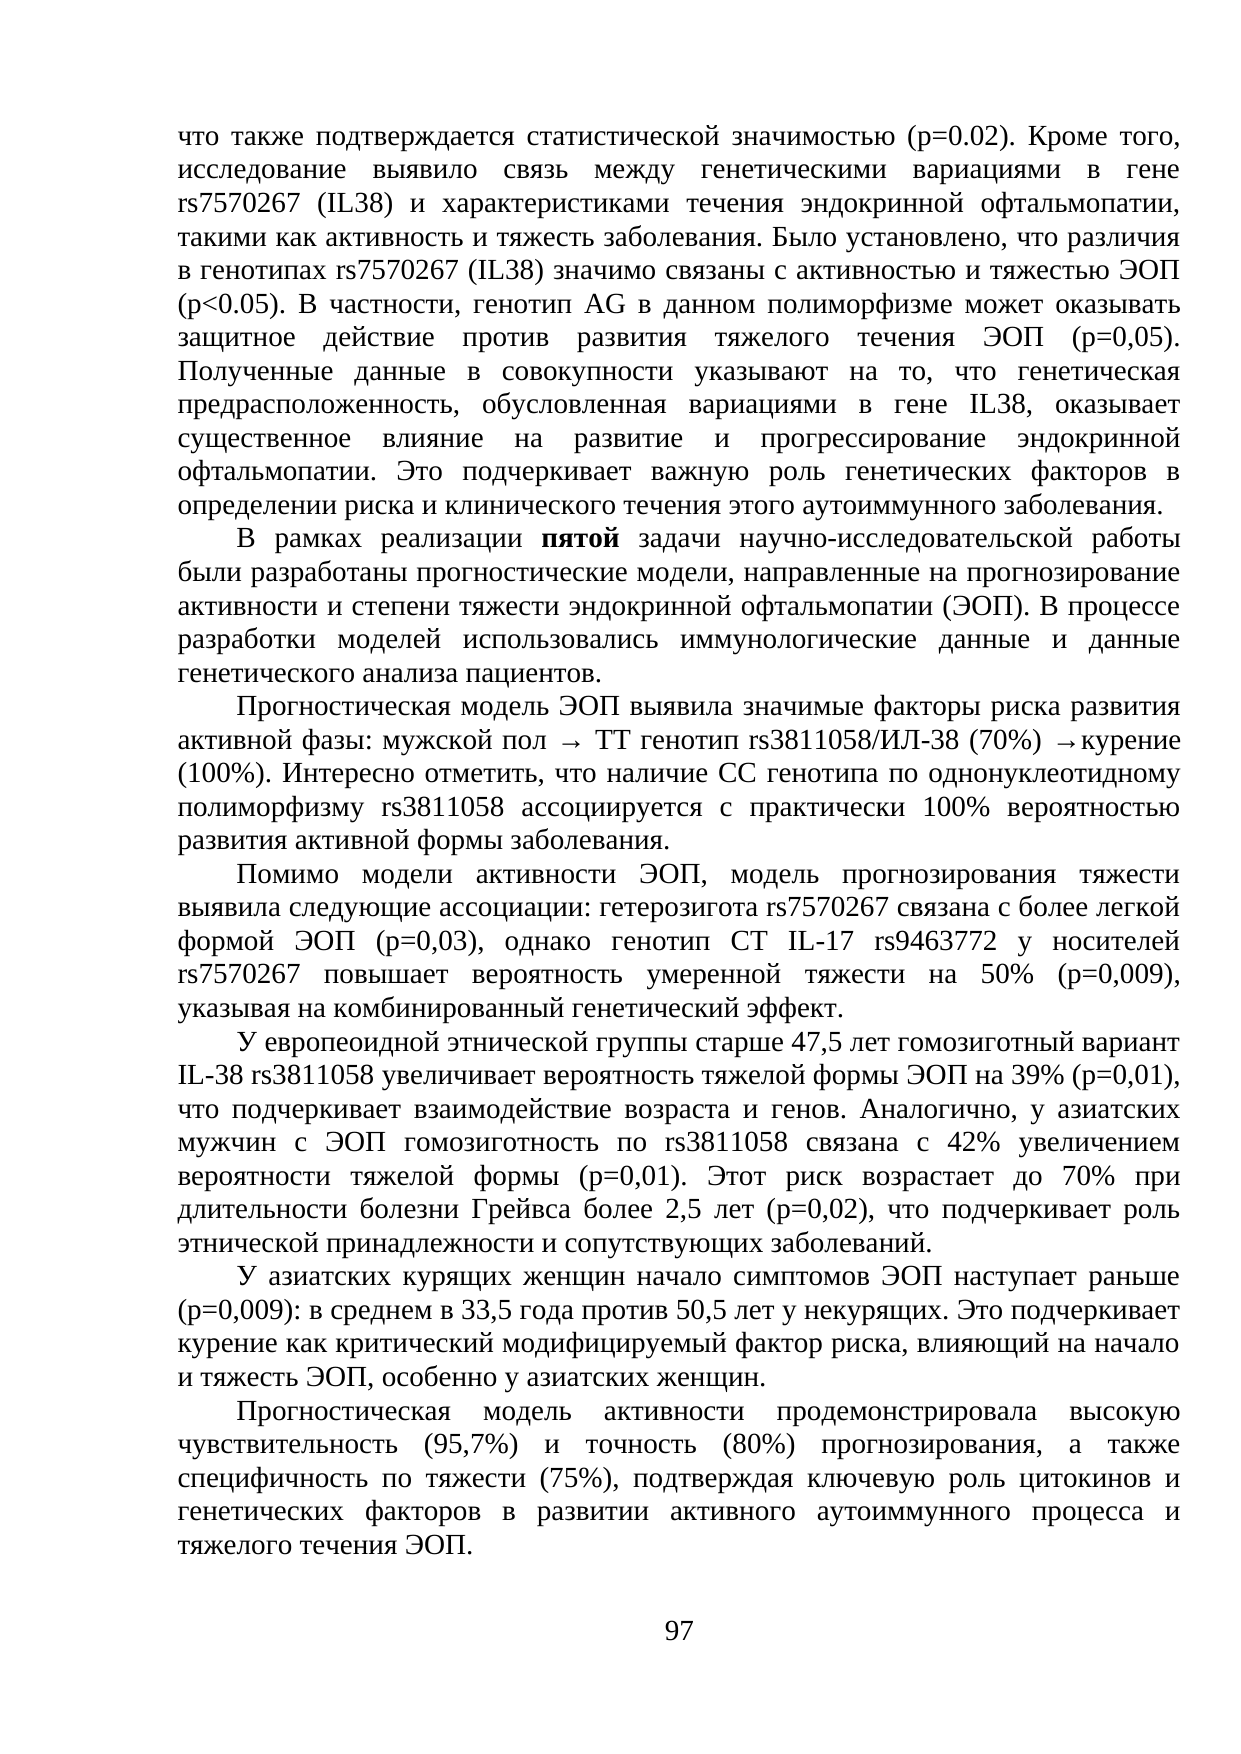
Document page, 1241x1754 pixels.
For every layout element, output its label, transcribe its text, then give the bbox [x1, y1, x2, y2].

text Прогностическая модель активности продемонстрировала высокую чувствительность (95,7%) и точность (80%) прогнозирования, а также специфичность по тяжести (75%), подтверждая ключевую роль цитокинов и генетических факторов в развитии активного аутоиммунного процесса и тяжелого течения ЭОП. [177, 1393, 1181, 1560]
text У азиатских курящих женщин начало симптомов ЭОП наступает раньше (p=0,009): в среднем в 33,5 года против 50,5 лет у некурящих. Это подчеркивает курение как критический модифицируемый фактор риска, влияющий на начало и тяжесть ЭОП, особенно у азиатских женщин. [177, 1258, 1181, 1393]
text Помимо модели активности ЭОП, модель прогнозирования тяжести выявила следующие ассоциации: гетерозигота rs7570267 связана с более легкой формой ЭОП (p=0,03), однако генотип CT IL-17 rs9463772 у носителей rs7570267 повышает вероятность умеренной тяжести на 50% (p=0,009), указывая на комбинированный генетический эффект. [177, 856, 1181, 1024]
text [177, 118, 1181, 521]
text Прогностическая модель ЭОП выявила значимые факторы риска развития активной фазы: мужской пол → TT генотип rs3811058/ИЛ-38 (70%) →курение (100%). Интересно отметить, что наличие СС генотипа по однонуклеотидному полиморфизму rs3811058 ассоциируется с практически 100% вероятностью развития активной формы заболевания. [177, 688, 1181, 856]
text У европеоидной этнической группы старше 47,5 лет гомозиготный вариант IL-38 rs3811058 увеличивает вероятность тяжелой формы ЭОП на 39% (p=0,01), что подчеркивает взаимодействие возраста и генов. Аналогично, у азиатских мужчин с ЭОП гомозиготность по rs3811058 связана с 42% увеличением вероятности тяжелой формы (p=0,01). Этот риск возрастает до 70% при длительности болезни Грейвса более 2,5 лет (p=0,02), что подчеркивает роль этнической принадлежности и сопутствующих заболеваний. [177, 1024, 1181, 1258]
text В рамках реализации пятой задачи научно-исследовательской работы были разработаны прогностические модели, направленные на прогнозирование активности и степени тяжести эндокринной офтальмопатии (ЭОП). В процессе разработки моделей использовались иммунологические данные и данные генетического анализа пациентов. [177, 521, 1181, 688]
